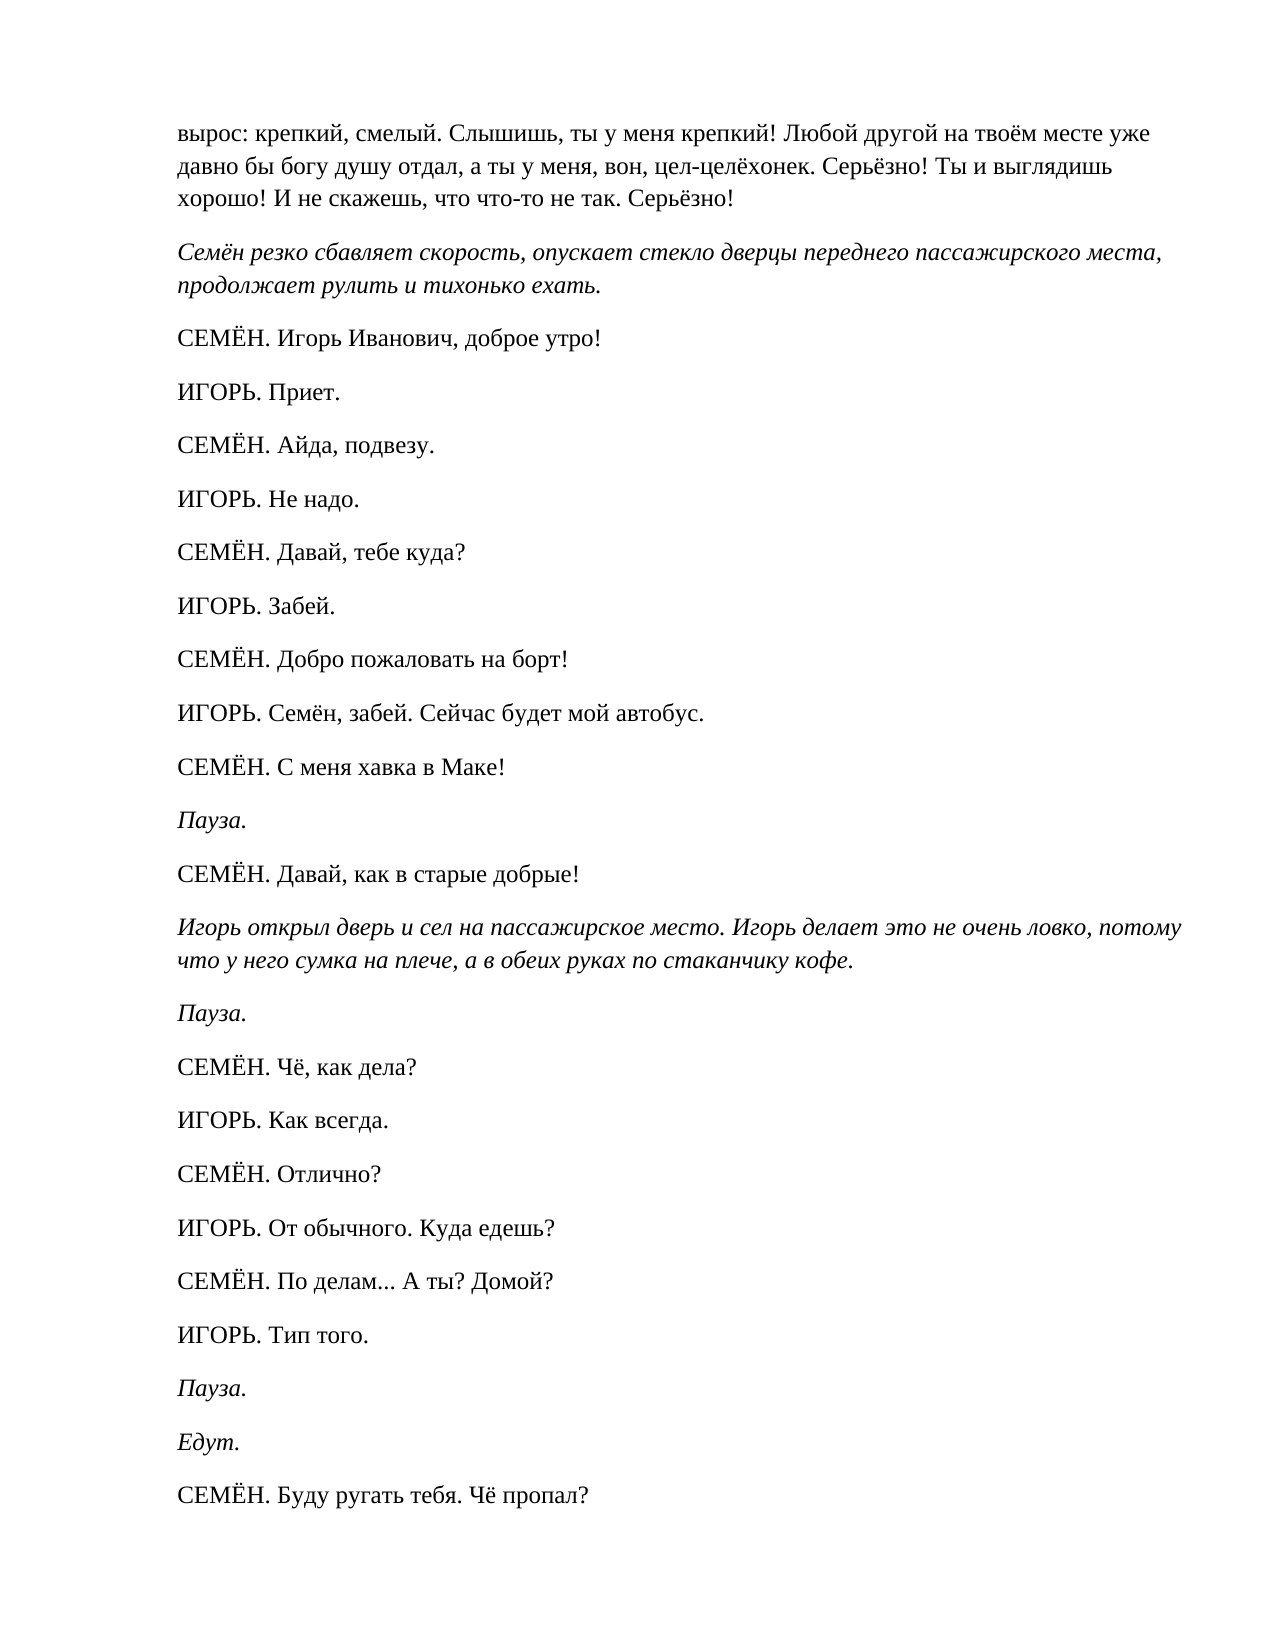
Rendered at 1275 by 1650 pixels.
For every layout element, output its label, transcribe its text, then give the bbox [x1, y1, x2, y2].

text СЕМЁН. Добро пожаловать на борт! [177, 644, 1186, 673]
text СЕМЁН. Давай, как в старые добрые! [177, 859, 1186, 887]
text Пауза. [177, 998, 1186, 1027]
text СЕМЁН. Игорь Иванович, доброе утро! [177, 323, 1186, 352]
text СЕМЁН. Чё, как дела? [177, 1052, 1186, 1081]
text СЕМЁН. По делам... А ты? Домой? [177, 1266, 1186, 1295]
text СЕМЁН. Айда, подвезу. [177, 430, 1186, 459]
text Семён резко сбавляет скорость, опускает стекло дверцы переднего пассажирского места, продолжает рулить и тихонько ехать. [177, 237, 1186, 298]
text Едут. [177, 1427, 1186, 1456]
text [177, 118, 1186, 212]
text ИГОРЬ. От обычного. Куда едешь? [177, 1213, 1186, 1241]
text СЕМЁН. С меня хавка в Маке! [177, 752, 1186, 780]
text СЕМЁН. Отлично? [177, 1159, 1186, 1188]
text Пауза. [177, 1373, 1186, 1402]
text ИГОРЬ. Как всегда. [177, 1106, 1186, 1134]
text ИГОРЬ. Не надо. [177, 484, 1186, 513]
text ИГОРЬ. Приет. [177, 377, 1186, 406]
text СЕМЁН. Буду ругать тебя. Чё пропал? [177, 1480, 1186, 1509]
text Пауза. [177, 805, 1186, 834]
text ИГОРЬ. Тип того. [177, 1320, 1186, 1348]
text ИГОРЬ. Забей. [177, 591, 1186, 620]
text Игорь открыл дверь и сел на пассажирское место. Игорь делает это не очень ловко, потому что у него сумка на плече, а в обеих руках по стаканчику кофе. [177, 912, 1186, 974]
text ИГОРЬ. Семён, забей. Сейчас будет мой автобус. [177, 698, 1186, 727]
text СЕМЁН. Давай, тебе куда? [177, 537, 1186, 566]
